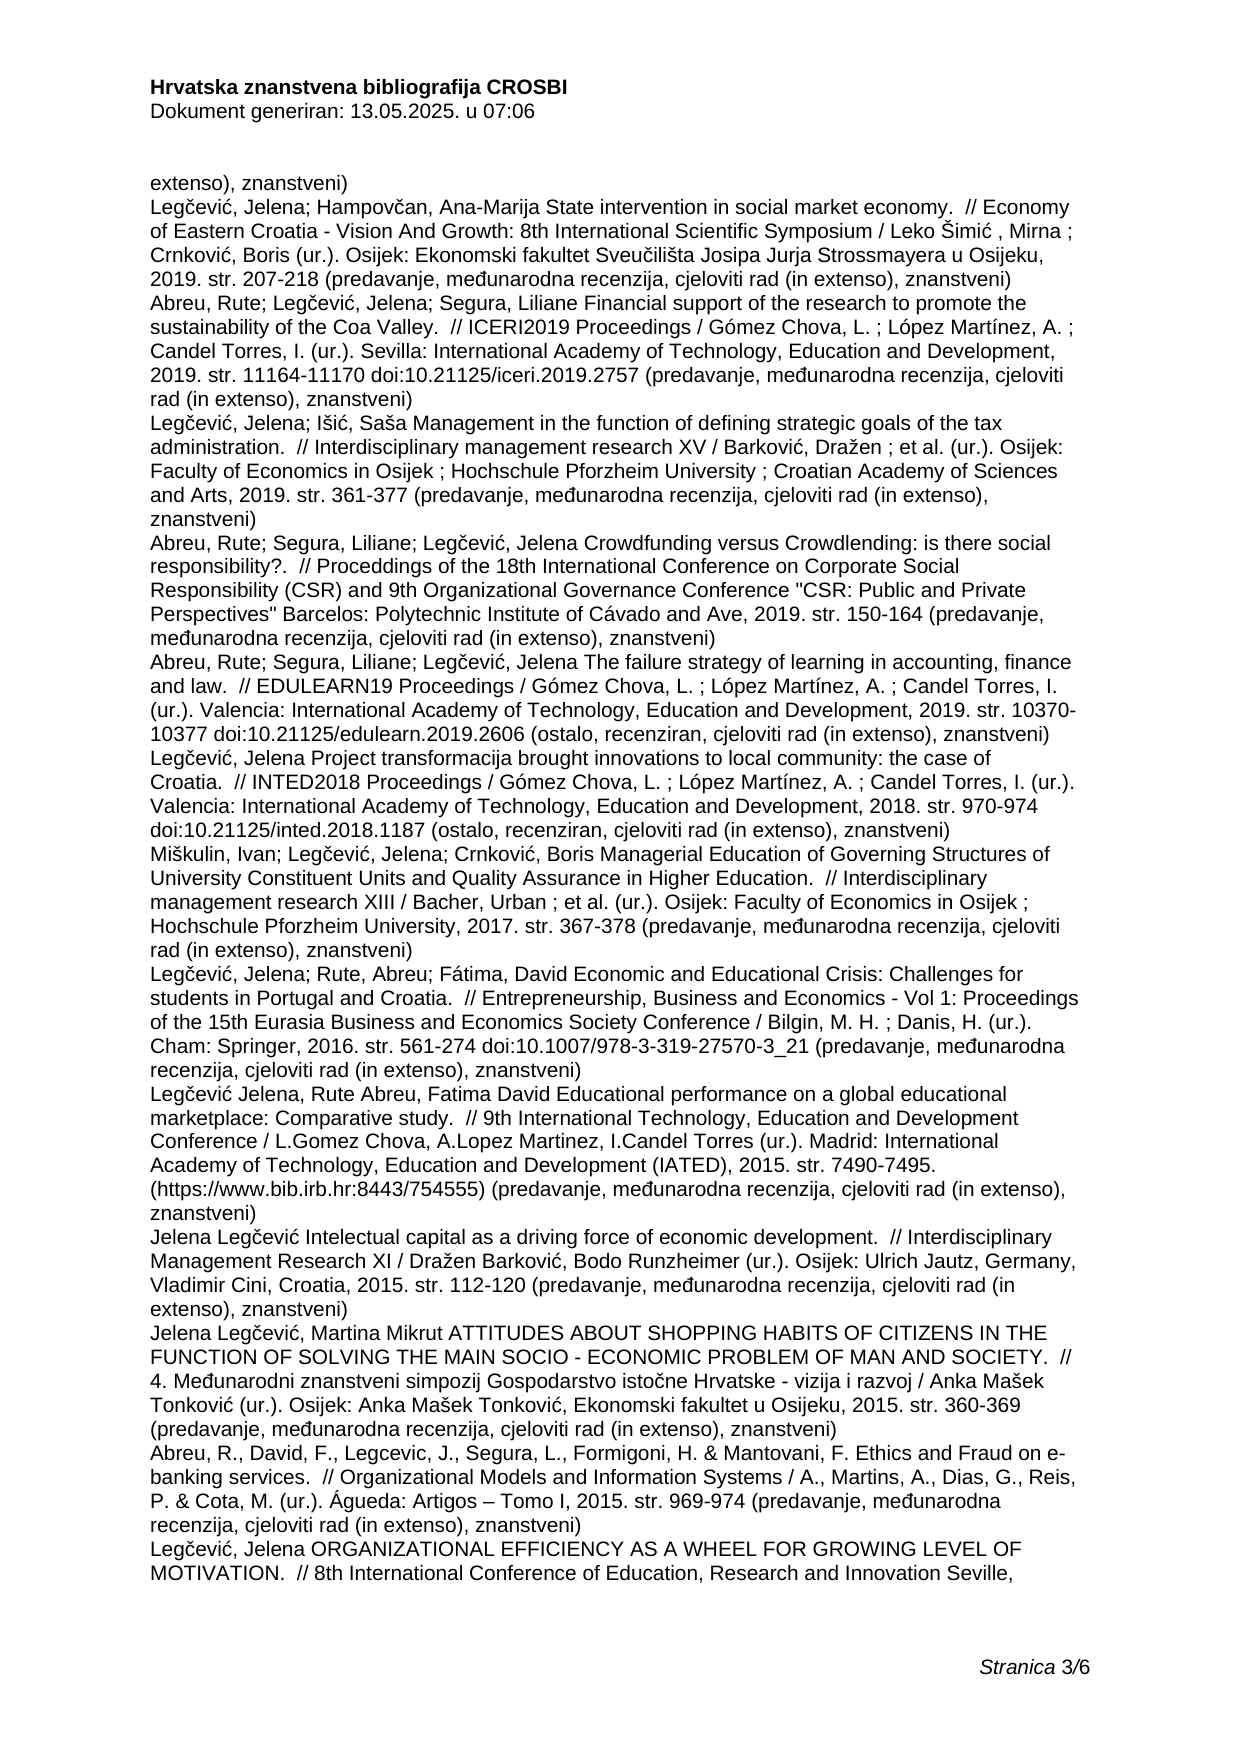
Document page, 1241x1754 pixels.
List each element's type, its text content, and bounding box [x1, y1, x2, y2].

text Abreu, Rute; Legčević, Jelena; Segura, Liliane [150, 291, 1090, 411]
text Legčević, Jelena; Hampovčan, Ana-Marija [150, 195, 1090, 291]
text Legčević, Jelena; Išić, Saša [150, 411, 1090, 530]
text Miškulin, Ivan; Legčević, Jelena; Crnković, Boris [150, 842, 1090, 962]
text Legčević Jelena, Rute Abreu, Fatima David [150, 1081, 1090, 1225]
text Jelena Legčević [150, 1225, 1090, 1321]
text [150, 171, 1090, 195]
text Legčević, Jelena; Rute, Abreu; Fátima, David [150, 962, 1090, 1081]
text Abreu, Rute; Segura, Liliane; Legčević, Jelena [150, 530, 1090, 650]
text Abreu, R., David, F., Legcevic, J., Segura, L., Formigoni, H. & Mantovani, F. [150, 1441, 1090, 1537]
text Jelena Legčević, Martina Mikrut [150, 1321, 1090, 1441]
text Legčević, Jelena [150, 1537, 1090, 1584]
text Abreu, Rute; Segura, Liliane; Legčević, Jelena [150, 650, 1090, 746]
text Legčević, Jelena [150, 746, 1090, 842]
